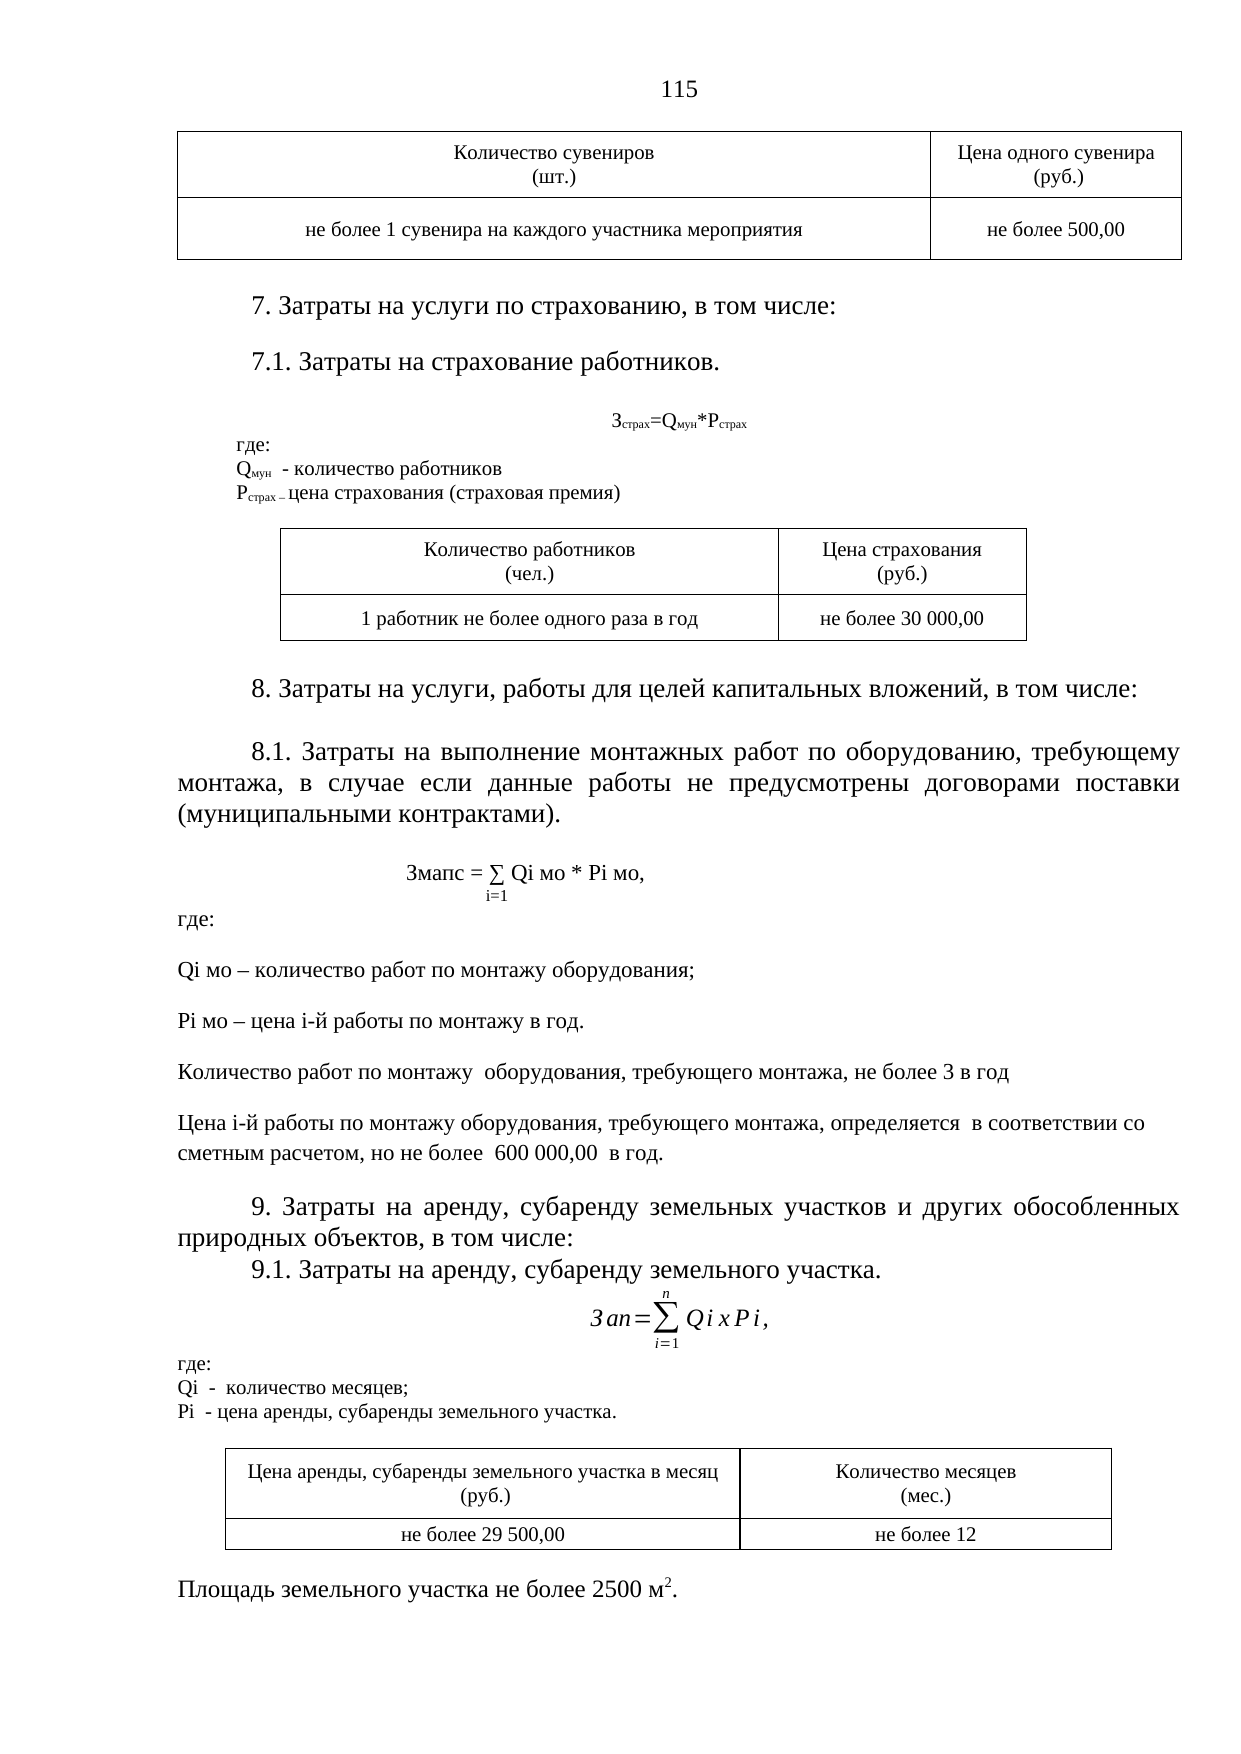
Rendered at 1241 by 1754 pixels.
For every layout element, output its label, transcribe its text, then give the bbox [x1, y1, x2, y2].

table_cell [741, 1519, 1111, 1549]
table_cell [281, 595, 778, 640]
text Pi - цена аренды, субаренды земельного участка. [177, 1399, 1181, 1423]
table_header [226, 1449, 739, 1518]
text 9. Затраты на аренду, субаренду земельных участков и других обособленных природных объектов, в том числе: [177, 1190, 1181, 1253]
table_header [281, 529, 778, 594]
text 8.1. Затраты на выполнение монтажных работ по оборудованию, требующему монтажа, в случае если данные работы не предусмотрены договорами поставки (муниципальными контрактами). [177, 735, 1181, 828]
text Qi - количество месяцев; [177, 1375, 1181, 1399]
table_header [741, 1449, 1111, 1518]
text 8. Затраты на услуги, работы для целей капитальных вложений, в том числе: [177, 673, 1181, 704]
text где: [177, 1351, 1181, 1375]
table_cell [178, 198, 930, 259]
text 9.1. Затраты на аренду, субаренду земельного участка. [177, 1253, 1181, 1284]
text Qмун - количество работников [177, 456, 1181, 480]
text Зстрах=Qмун*Pстрах [177, 408, 1181, 432]
text Pi мо – цена i-й работы по монтажу в год. [177, 1007, 1181, 1033]
text 7.1. Затраты на страхование работников. [177, 345, 1181, 376]
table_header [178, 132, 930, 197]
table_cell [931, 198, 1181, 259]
text где: [177, 432, 1181, 456]
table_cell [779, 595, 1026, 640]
text Змапс = ∑ Qi мо * Pi мо, [177, 859, 1181, 886]
text i=1 [177, 886, 1181, 905]
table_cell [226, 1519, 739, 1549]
text 7. Затраты на услуги по страхованию, в том числе: [177, 289, 1181, 320]
text Количество работ по монтажу оборудования, требующего монтажа, не более 3 в год [177, 1058, 1181, 1084]
text Pстрах – цена страхования (страховая премия) [177, 480, 1181, 504]
text Цена i-й работы по монтажу оборудования, требующего монтажа, определяется в соответствии со сметным расчетом, но не более 600 000,00 в год. [177, 1109, 1181, 1166]
text Площадь земельного участка не более 2500 м2. [177, 1574, 1181, 1603]
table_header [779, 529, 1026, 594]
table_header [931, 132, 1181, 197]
text Qi мо – количество работ по монтажу оборудования; [177, 956, 1181, 982]
text где: [177, 905, 1181, 931]
